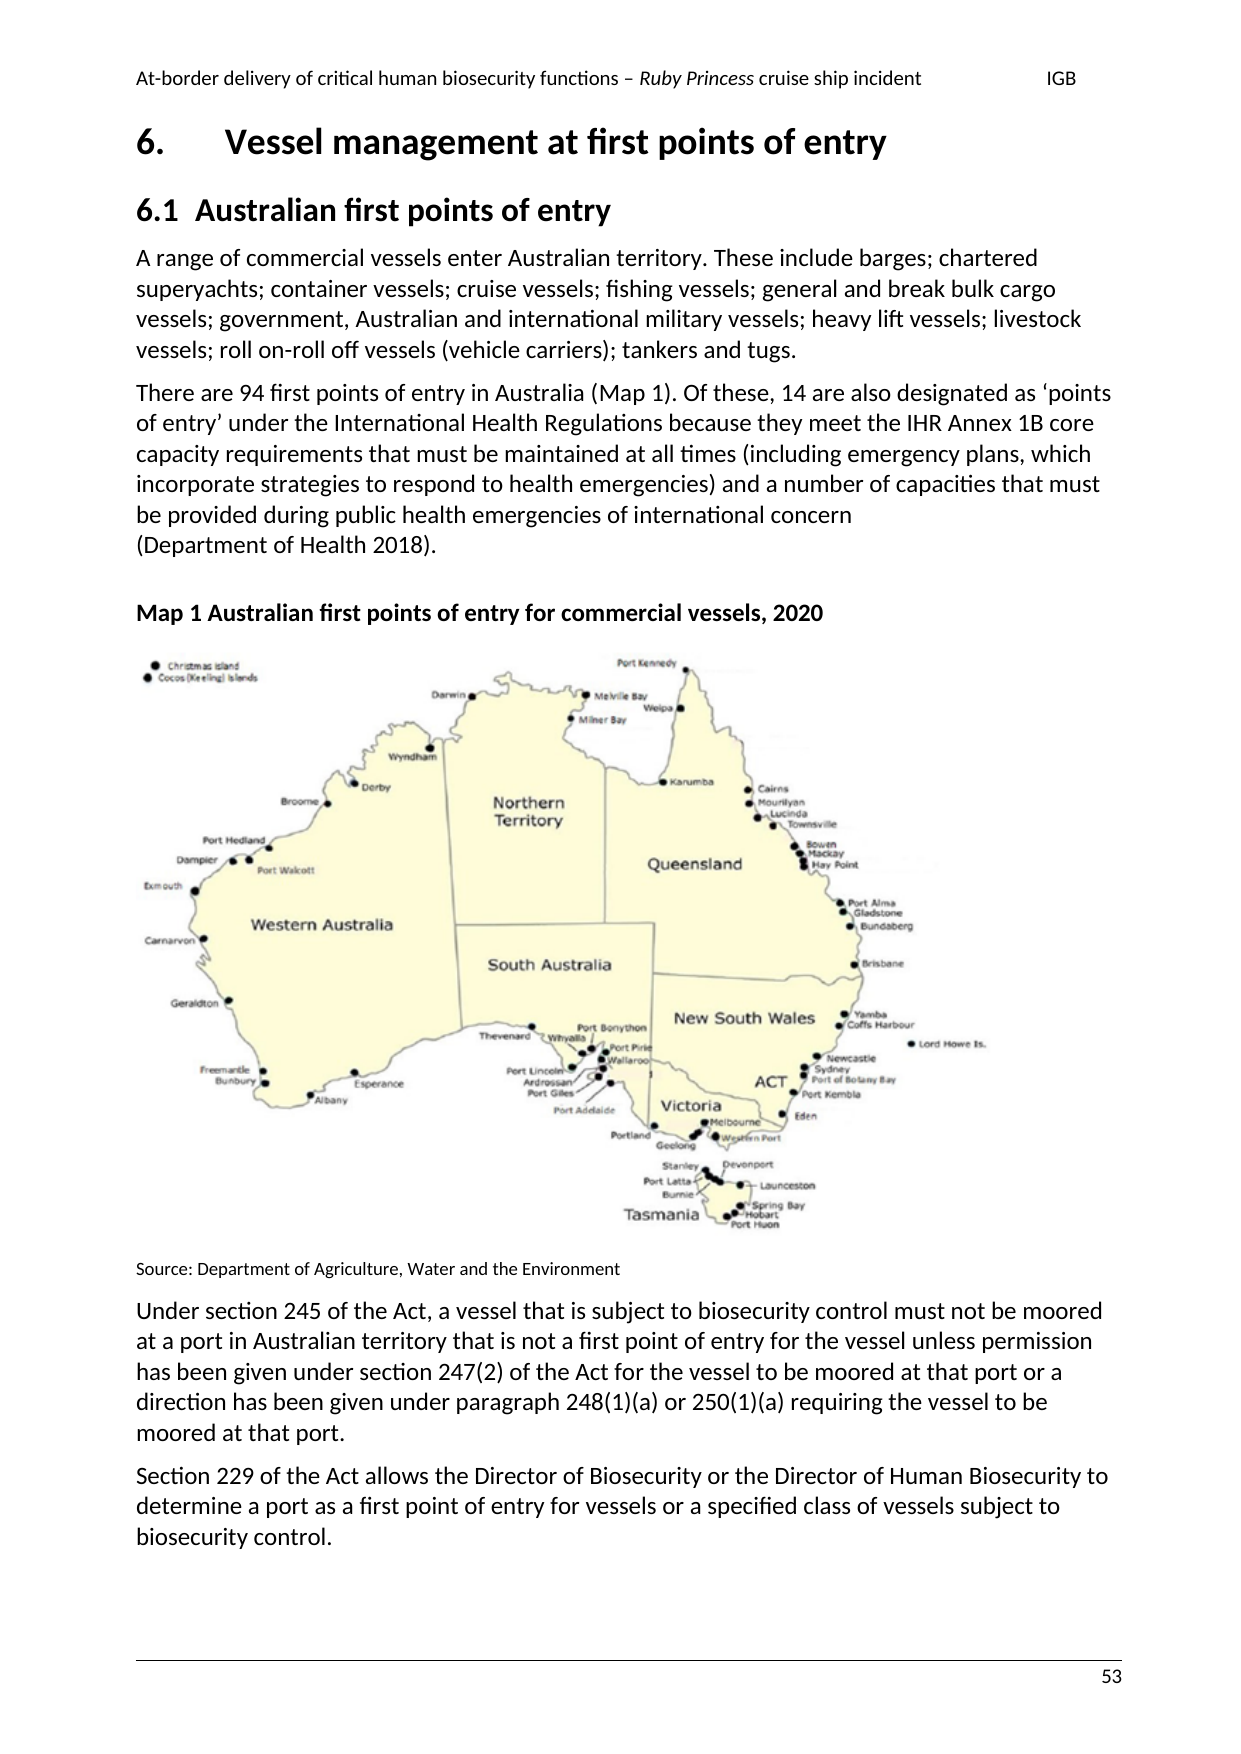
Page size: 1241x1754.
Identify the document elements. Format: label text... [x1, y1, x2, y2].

text A range of commercial vessels enter Australian territory. These include barges; chartered superyachts; container vessels; cruise vessels; fishing vessels; general and break bulk cargo vessels; government, Australian and international military vessels; heavy lift vessels; livestock vessels; roll on-roll off vessels (vehicle carriers); tankers and tugs. [136, 242, 1122, 364]
text Map 1 Australian first points of entry for commercial vessels, 2020 [136, 597, 1122, 628]
subtitle Vessel management at first points of entry [136, 118, 1122, 164]
text Section 229 of the Act allows the Director of Biosecurity or the Director of Human Biosecurity to determine a port as a first point of entry for vessels or a specified class of vessels subject to biosecurity control. [136, 1460, 1122, 1551]
text There are 94 first points of entry in Australia (Map 1). Of these, 14 are also designated as ‘points of entry’ under the International Health Regulations because they meet the IHR Annex 1B core capacity requirements that must be maintained at all times (including emergency plans, which incorporate strategies to respond to health emergencies) and a number of capacities that must be provided during public health emergencies of international concern (Department of Health 2018). [136, 377, 1122, 560]
text Under section 245 of the Act, a vessel that is subject to biosecurity control must not be moored at a port in Australian territory that is not a first point of entry for the vessel unless permission has been given under section 247(2) of the Act for the vessel to be moored at that port or a direction has been given under paragraph 248(1)(a) or 250(1)(a) requiring the vessel to be moored at that port. [136, 1295, 1122, 1447]
picture [135, 640, 1006, 1245]
subtitle Australian first points of entry [136, 189, 1122, 230]
text Source: Department of Agriculture, Water and the Environment [136, 1257, 1122, 1280]
